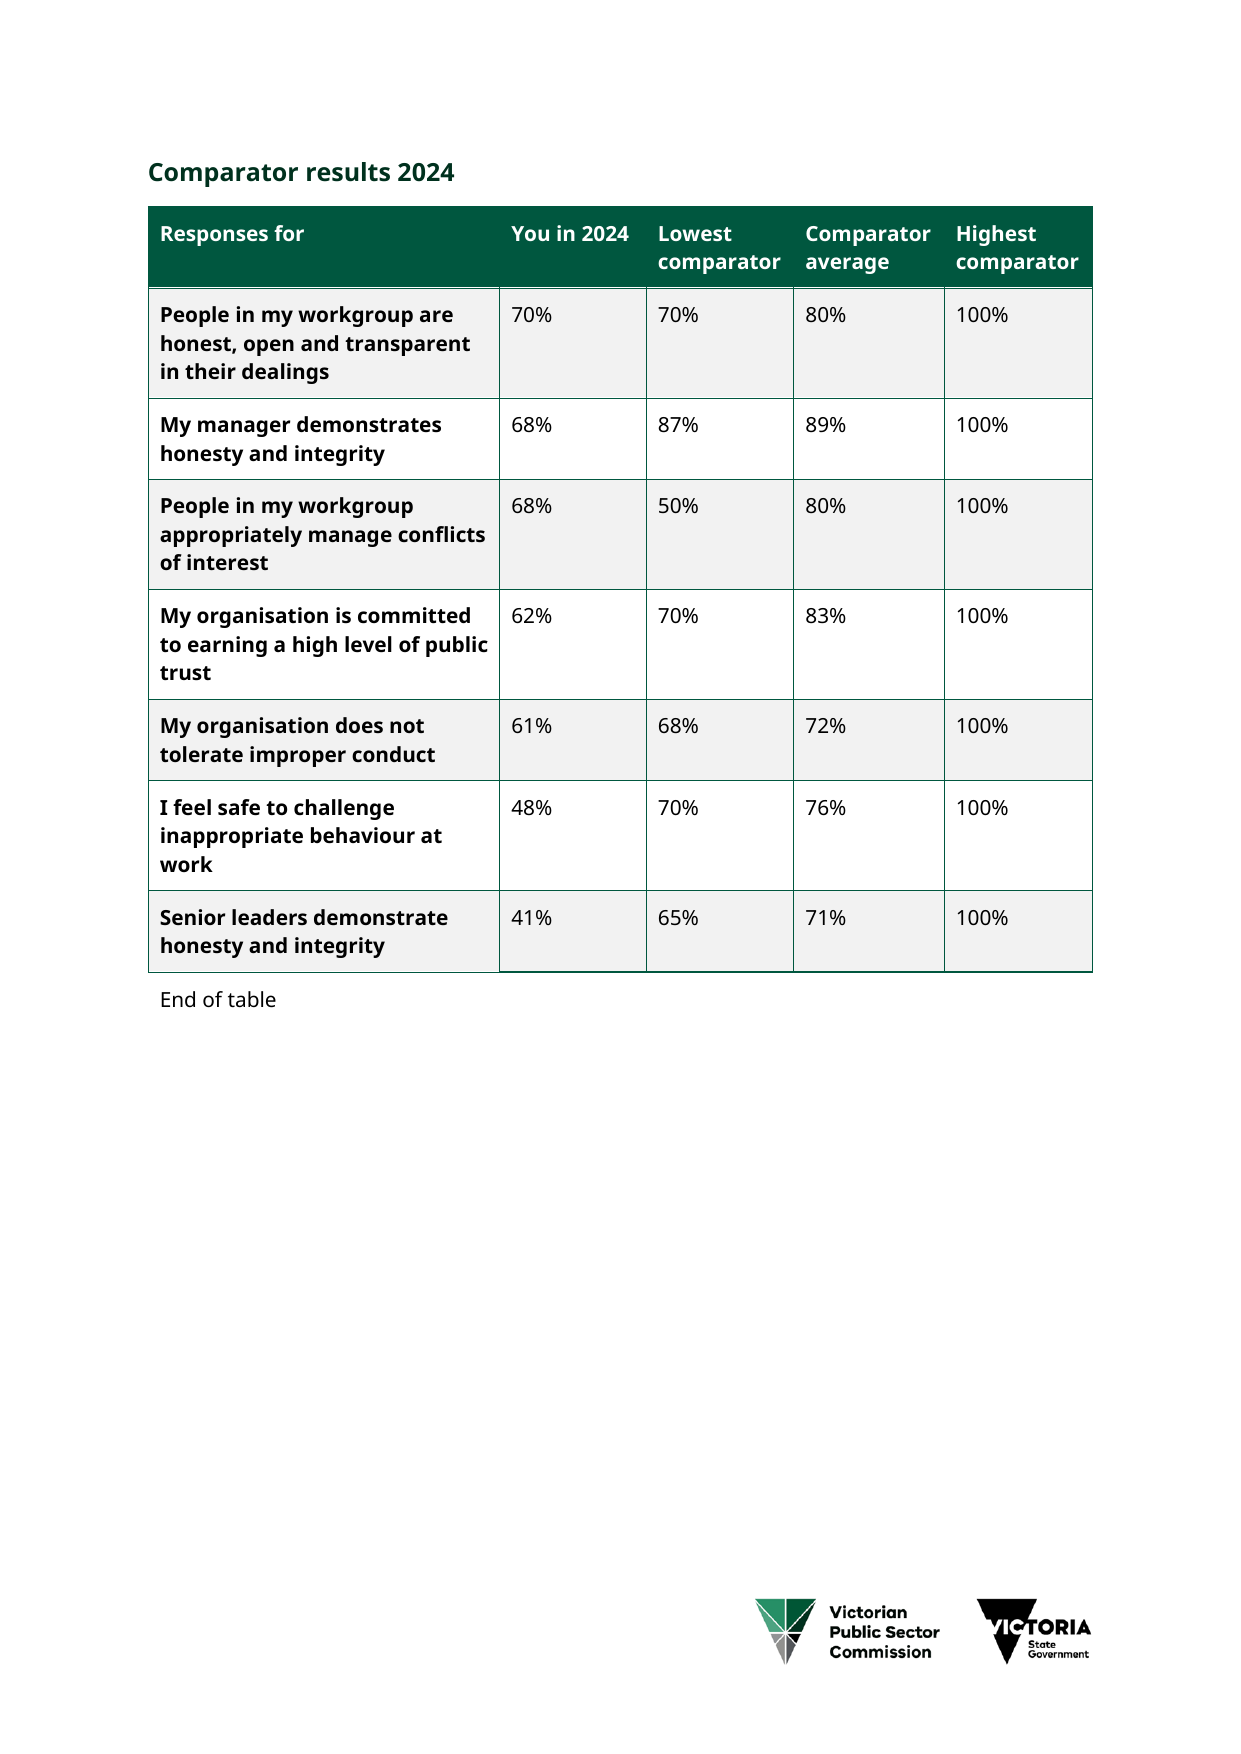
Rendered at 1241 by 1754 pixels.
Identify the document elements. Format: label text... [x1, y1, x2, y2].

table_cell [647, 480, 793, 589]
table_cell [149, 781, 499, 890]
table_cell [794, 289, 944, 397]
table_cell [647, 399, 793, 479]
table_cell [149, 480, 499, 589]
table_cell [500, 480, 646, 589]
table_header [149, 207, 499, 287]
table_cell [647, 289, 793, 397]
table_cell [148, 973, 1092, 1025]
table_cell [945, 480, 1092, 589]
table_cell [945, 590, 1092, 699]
picture [754, 1598, 1093, 1666]
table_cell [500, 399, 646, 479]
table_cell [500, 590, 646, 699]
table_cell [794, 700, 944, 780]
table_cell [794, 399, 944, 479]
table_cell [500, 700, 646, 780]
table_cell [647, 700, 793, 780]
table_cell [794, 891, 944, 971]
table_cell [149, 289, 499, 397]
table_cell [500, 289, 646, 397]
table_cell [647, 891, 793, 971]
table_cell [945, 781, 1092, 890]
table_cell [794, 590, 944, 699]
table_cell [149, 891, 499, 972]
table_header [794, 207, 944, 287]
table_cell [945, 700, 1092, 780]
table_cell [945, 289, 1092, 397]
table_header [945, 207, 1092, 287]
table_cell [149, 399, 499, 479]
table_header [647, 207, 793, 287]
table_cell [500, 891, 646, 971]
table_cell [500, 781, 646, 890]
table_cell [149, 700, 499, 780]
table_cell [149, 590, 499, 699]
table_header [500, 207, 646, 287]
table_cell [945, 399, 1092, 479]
subtitle Comparator results 2024 [148, 154, 1092, 188]
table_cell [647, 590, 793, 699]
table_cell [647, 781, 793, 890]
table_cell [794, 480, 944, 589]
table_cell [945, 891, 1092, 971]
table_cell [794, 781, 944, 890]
